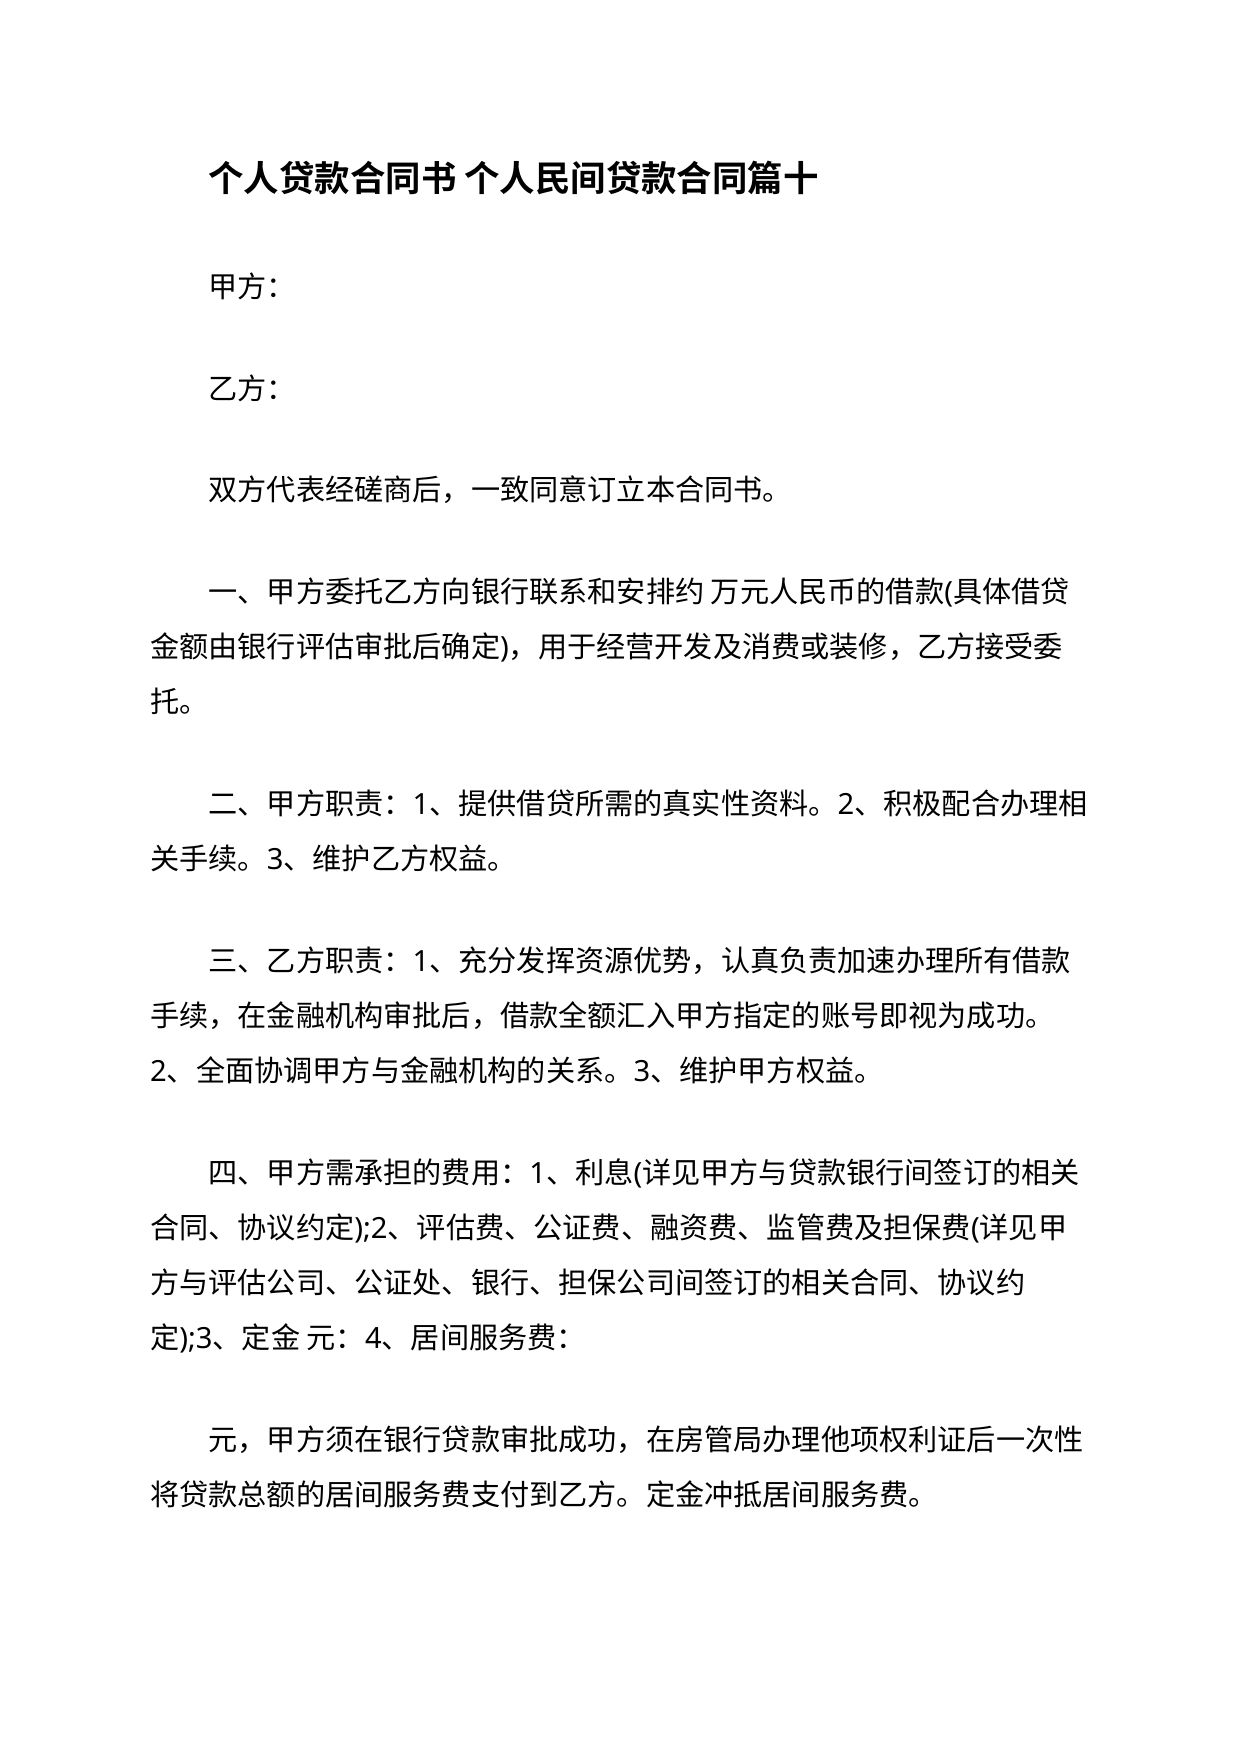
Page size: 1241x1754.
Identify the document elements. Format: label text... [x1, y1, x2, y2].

text 双方代表经磋商后，一致同意订立本合同书。 [150, 467, 1090, 509]
text 一、甲方委托乙方向银行联系和安排约 万元人民币的借款(具体借贷金额由银行评估审批后确定)，用于经营开发及消费或装修，乙方接受委托。 [150, 569, 1090, 721]
text 甲方： [150, 263, 1090, 306]
text 二、甲方职责：1、提供借贷所需的真实性资料。2、积极配合办理相关手续。3、维护乙方权益。 [150, 781, 1090, 878]
text 三、乙方职责：1、充分发挥资源优势，认真负责加速办理所有借款手续，在金融机构审批后，借款全额汇入甲方指定的账号即视为成功。2、全面协调甲方与金融机构的关系。3、维护甲方权益。 [150, 937, 1090, 1090]
text 四、甲方需承担的费用：1、利息(详见甲方与贷款银行间签订的相关合同、协议约定);2、评估费、公证费、融资费、监管费及担保费(详见甲方与评估公司、公证处、银行、担保公司间签订的相关合同、协议约定);3、定金 元：4、居间服务费： [150, 1149, 1090, 1357]
text 元，甲方须在银行贷款审批成功，在房管局办理他项权利证后一次性将贷款总额的居间服务费支付到乙方。定金冲抵居间服务费。 [150, 1416, 1090, 1513]
text 乙方： [150, 365, 1090, 407]
text 个人贷款合同书 个人民间贷款合同篇十 [150, 150, 1090, 201]
